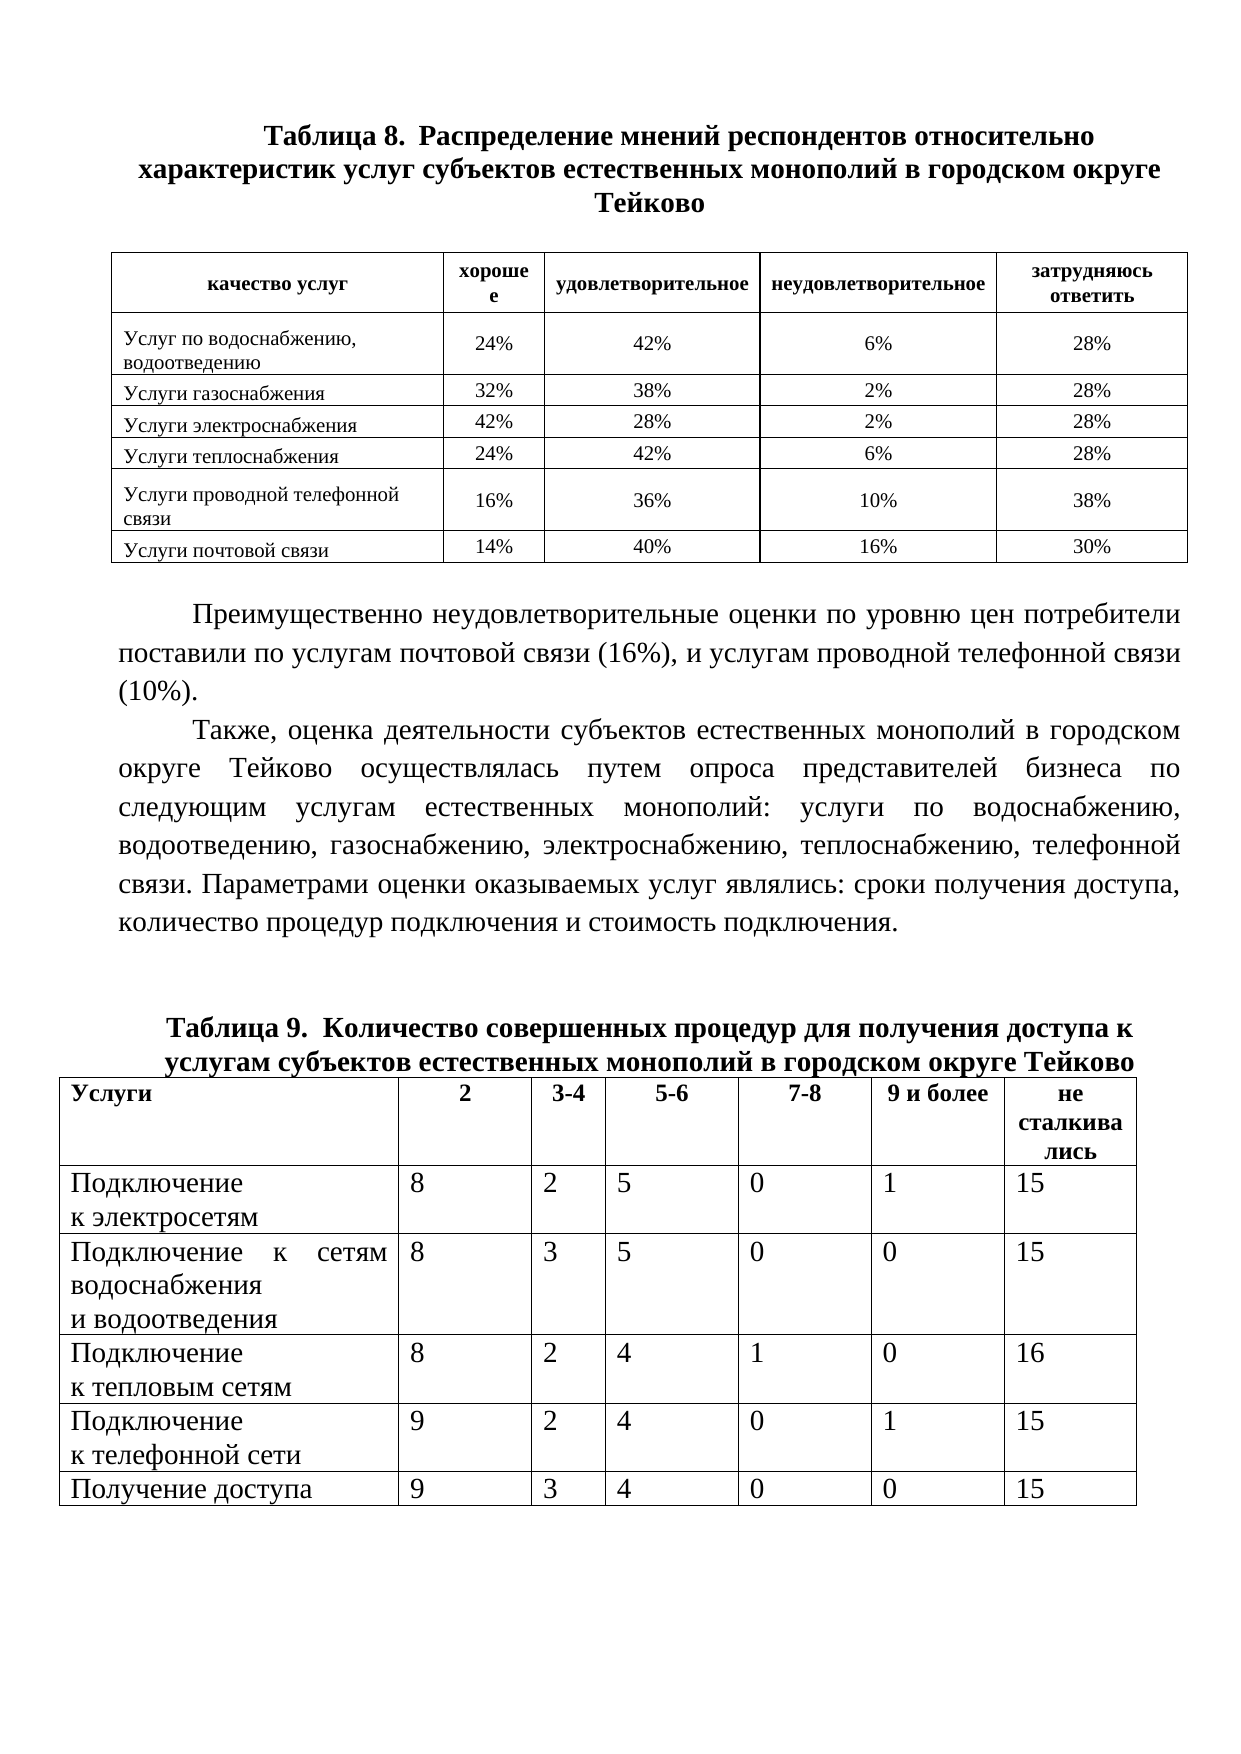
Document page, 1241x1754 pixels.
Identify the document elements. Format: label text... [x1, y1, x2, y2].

table_cell 15 [1005, 1166, 1136, 1233]
table_header Услуги [60, 1078, 398, 1164]
table_cell 8 [399, 1234, 531, 1334]
table_cell 10% [761, 469, 996, 530]
table_cell 0 [739, 1166, 871, 1233]
table_header хорошее [444, 253, 544, 312]
table_cell 42% [545, 438, 759, 468]
table_header удовлетворительное [545, 253, 759, 312]
table_cell 15 [1005, 1404, 1136, 1471]
table_cell Услуги теплоснабжения [112, 438, 443, 468]
table_cell 8 [399, 1166, 531, 1233]
table_cell Услуг по водоснабжению, водоотведению [112, 313, 443, 374]
table_cell 28% [997, 313, 1187, 374]
table_cell 16% [444, 469, 544, 530]
table_cell Подключение к телефонной сети [60, 1404, 398, 1471]
table_cell 16 [1005, 1335, 1136, 1402]
table_cell 16% [761, 531, 996, 562]
table_header 7-8 [739, 1078, 871, 1164]
table_cell 28% [997, 375, 1187, 405]
table_cell 9 [399, 1404, 531, 1471]
table_cell 24% [444, 313, 544, 374]
table_cell Подключение к тепловым сетям [60, 1335, 398, 1402]
table_cell 4 [606, 1404, 738, 1471]
table_header качество услуг [112, 253, 443, 312]
table_cell 0 [739, 1234, 871, 1334]
table_cell 4 [606, 1335, 738, 1402]
table_cell 4 [606, 1472, 738, 1505]
table_cell 15 [1005, 1234, 1136, 1334]
text Таблица 8. Распределение мнений респондентов относительно характеристик услуг субъектов естественных монополий в городском округе Тейково [118, 118, 1181, 219]
table_cell 2 [532, 1335, 605, 1402]
table_cell 24% [444, 438, 544, 468]
table_cell Подключение к сетям водоснабжения и водоотведения [60, 1234, 398, 1334]
text Также, оценка деятельности субъектов естественных монополий в городском округе Тейково осуществлялась путем опроса представителей бизнеса по следующим услугам естественных монополий: услуги по водоснабжению, водоотведению, газоснабжению, электроснабжению, теплоснабжению, телефонной связи. Параметрами оценки оказываемых услуг являлись: сроки получения доступа, количество процедур подключения и стоимость подключения. [118, 712, 1181, 938]
table_cell 15 [1005, 1472, 1136, 1505]
table_cell 5 [606, 1166, 738, 1233]
table_cell 0 [739, 1472, 871, 1505]
table_header 5-6 [606, 1078, 738, 1164]
table_cell 1 [739, 1335, 871, 1402]
table_cell 14% [444, 531, 544, 562]
table_cell 36% [545, 469, 759, 530]
table_cell 40% [545, 531, 759, 562]
table_cell 30% [997, 531, 1187, 562]
table_cell 6% [761, 313, 996, 374]
table_header затрудняюсь ответить [997, 253, 1187, 312]
table_cell 6% [761, 438, 996, 468]
table_cell 0 [872, 1234, 1004, 1334]
table_cell 28% [997, 438, 1187, 468]
table_cell 42% [545, 313, 759, 374]
table_cell 8 [399, 1335, 531, 1402]
table_cell 3 [532, 1234, 605, 1334]
table_cell 2 [532, 1166, 605, 1233]
table_cell 38% [997, 469, 1187, 530]
table_cell 1 [872, 1404, 1004, 1471]
table_cell Услуги проводной телефонной связи [112, 469, 443, 530]
table_cell Услуги электроснабжения [112, 406, 443, 437]
text Таблица 9. Количество совершенных процедур для получения доступа к услугам субъектов естественных монополий в городском округе Тейково [118, 1010, 1181, 1077]
table_cell 32% [444, 375, 544, 405]
table_cell Подключение к электросетям [60, 1166, 398, 1233]
table_cell 0 [872, 1335, 1004, 1402]
table_header 2 [399, 1078, 531, 1164]
table_cell 0 [872, 1472, 1004, 1505]
table_cell 1 [872, 1166, 1004, 1233]
table_cell 9 [399, 1472, 531, 1505]
text Преимущественно неудовлетворительные оценки по уровню цен потребители поставили по услугам почтовой связи (16%), и услугам проводной телефонной связи (10%). [118, 596, 1181, 707]
table_cell Услуги газоснабжения [112, 375, 443, 405]
table_cell 38% [545, 375, 759, 405]
table_cell 28% [545, 406, 759, 437]
table_cell 28% [997, 406, 1187, 437]
table_header 9 и более [872, 1078, 1004, 1164]
table_cell 5 [606, 1234, 738, 1334]
table_cell 0 [739, 1404, 871, 1471]
table_header не сталкивались [1005, 1078, 1136, 1164]
table_cell 3 [532, 1472, 605, 1505]
table_header неудовлетворительное [761, 253, 996, 312]
table_cell Услуги почтовой связи [112, 531, 443, 562]
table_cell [60, 1472, 398, 1505]
table_cell 2 [532, 1404, 605, 1471]
table_cell 42% [444, 406, 544, 437]
table_cell 2% [761, 375, 996, 405]
table_header 3-4 [532, 1078, 605, 1164]
table_cell 2% [761, 406, 996, 437]
